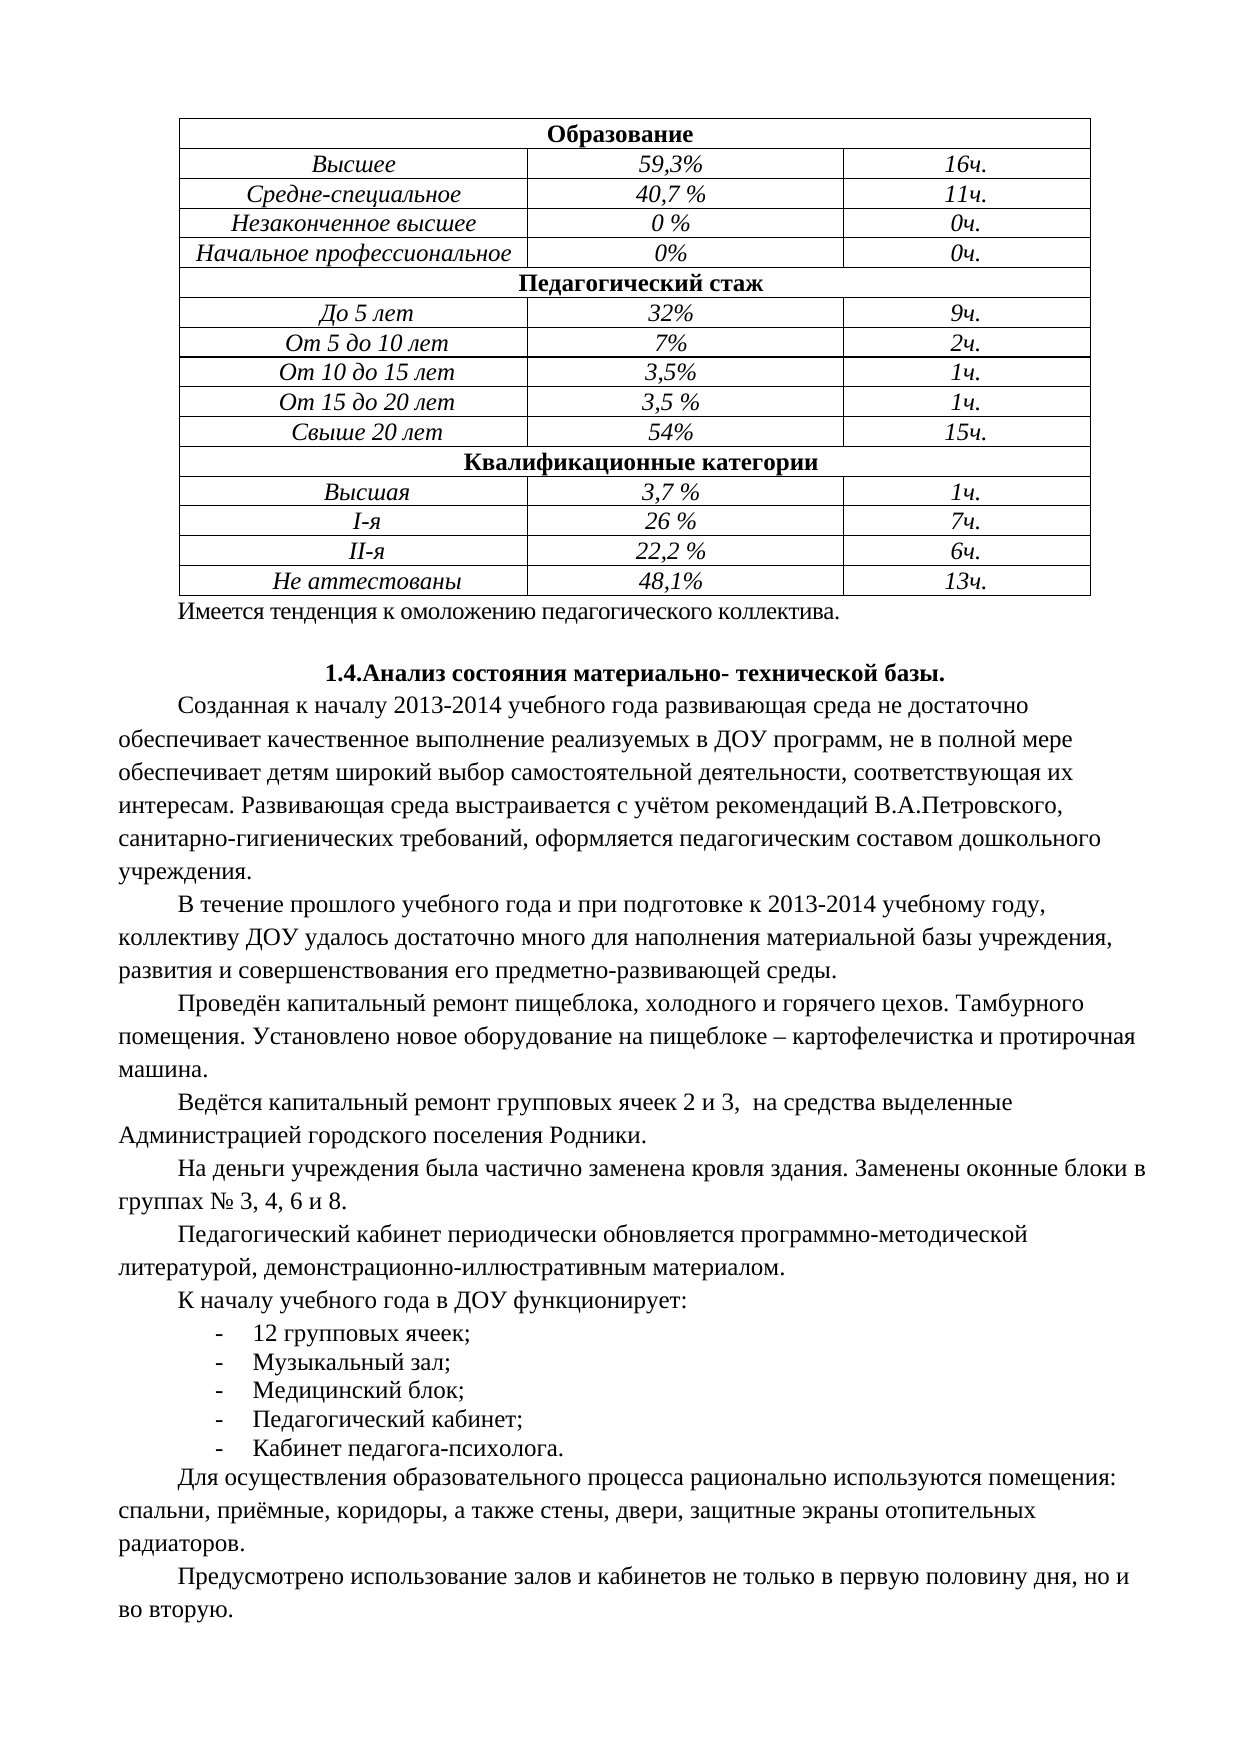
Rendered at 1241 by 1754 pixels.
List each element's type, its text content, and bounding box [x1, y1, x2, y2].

text Предусмотрено использование залов и кабинетов не только в первую половину дня, но и во вторую. [118, 1561, 1152, 1623]
table_cell Средне-специальное [180, 179, 527, 207]
table_cell 48,1% [528, 566, 843, 595]
table_cell Свыше 20 лет [180, 417, 527, 446]
table_cell 32% [528, 298, 843, 327]
table_cell 16ч. [844, 149, 1090, 178]
table_cell Не аттестованы [180, 566, 527, 595]
list Педагогический кабинет; [215, 1404, 1152, 1433]
table_cell От 10 до 15 лет [180, 358, 527, 386]
table_cell 15ч. [844, 417, 1090, 446]
table_cell II-я [180, 536, 527, 565]
table_cell 0% [528, 238, 843, 267]
table_cell От 5 до 10 лет [180, 328, 527, 356]
text В течение прошлого учебного года и при подготовке к 2013-2014 учебному году, коллективу ДОУ удалось достаточно много для наполнения материальной базы учреждения, развития и совершенствования его предметно-развивающей среды. [118, 889, 1152, 983]
table_cell I-я [180, 506, 527, 535]
table_cell Квалификационные категории [180, 447, 1090, 476]
table_cell 2ч. [844, 328, 1090, 356]
table_cell 3,5 % [528, 387, 843, 416]
table_cell 3,7 % [528, 477, 843, 505]
table_cell 54% [528, 417, 843, 446]
table_cell Педагогический стаж [180, 268, 1090, 297]
text Созданная к началу 2013-2014 учебного года развивающая среда не достаточно обеспечивает качественное выполнение реализуемых в ДОУ программ, не в полной мере обеспечивает детям широкий выбор самостоятельной деятельности, соответствующая их интересам. Развивающая среда выстраивается с учётом рекомендаций В.А.Петровского, санитарно-гигиенических требований, оформляется педагогическим составом дошкольного учреждения. [118, 691, 1152, 884]
text На деньги учреждения была частично заменена кровля здания. Заменены оконные блоки в группах № 3, 4, 6 и 8. [118, 1153, 1152, 1215]
table_cell Высшее [180, 149, 527, 178]
table_cell 0ч. [844, 209, 1090, 237]
text Для осуществления образовательного процесса рационально используются помещения: спальни, приёмные, коридоры, а также стены, двери, защитные экраны отопительных радиаторов. [118, 1462, 1152, 1557]
table_cell 1ч. [844, 358, 1090, 386]
table_cell 9ч. [844, 298, 1090, 327]
list Музыкальный зал; [215, 1347, 1152, 1376]
table_cell 26 % [528, 506, 843, 535]
table_cell 1ч. [844, 477, 1090, 505]
list Медицинский блок; [215, 1376, 1152, 1404]
table_cell Начальное профессиональное [180, 238, 527, 267]
text 1.4.Анализ состояния материально- технической базы. [118, 658, 1152, 686]
table_header Образование [180, 119, 1090, 148]
table_cell 6ч. [844, 536, 1090, 565]
text Ведётся капитальный ремонт групповых ячеек 2 и 3, на средства выделенные Администрацией городского поселения Родники. [118, 1087, 1152, 1149]
text Имеется тенденция к омоложению педагогического коллектива. [177, 596, 1152, 624]
table_cell 22,2 % [528, 536, 843, 565]
table_cell 40,7 % [528, 179, 843, 207]
text К началу учебного года в ДОУ функционирует: [118, 1285, 1152, 1314]
text Педагогический кабинет периодически обновляется программно-методической литературой, демонстрационно-иллюстративным материалом. [118, 1219, 1152, 1281]
table_cell 7ч. [844, 506, 1090, 535]
list 12 групповых ячеек; [215, 1318, 1152, 1347]
table_cell 1ч. [844, 387, 1090, 416]
table_cell От 15 до 20 лет [180, 387, 527, 416]
table_cell Высшая [180, 477, 527, 505]
table_cell 0ч. [844, 238, 1090, 267]
list Кабинет педагога-психолога. [215, 1433, 1152, 1462]
table_cell 0 % [528, 209, 843, 237]
table_cell 3,5% [528, 358, 843, 386]
table_cell 59,3% [528, 149, 843, 178]
table_cell 11ч. [844, 179, 1090, 207]
table_cell 7% [528, 328, 843, 356]
table_cell Незаконченное высшее [180, 209, 527, 237]
table_cell 13ч. [844, 566, 1090, 595]
text Проведён капитальный ремонт пищеблока, холодного и горячего цехов. Тамбурного помещения. Установлено новое оборудование на пищеблоке – картофелечистка и протирочная машина. [118, 988, 1152, 1083]
table_cell До 5 лет [180, 298, 527, 327]
